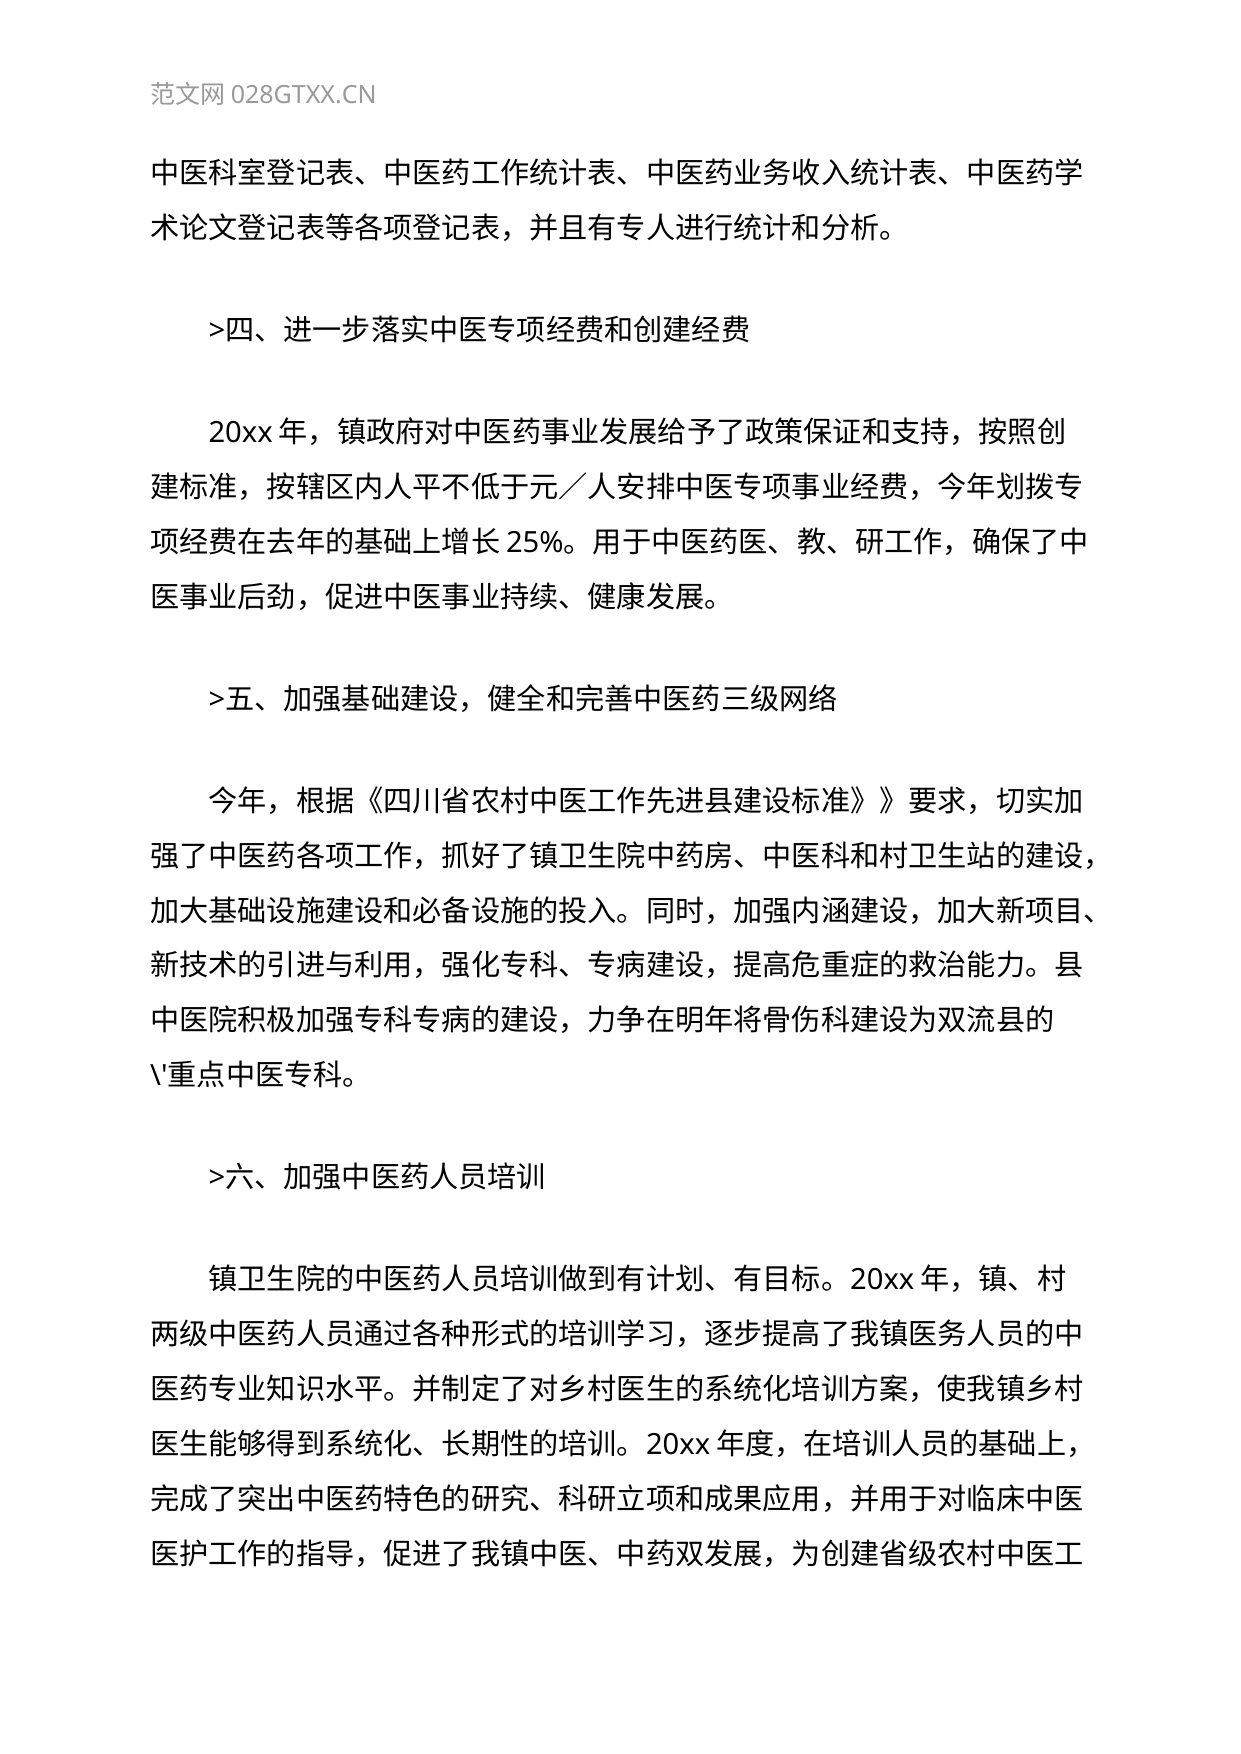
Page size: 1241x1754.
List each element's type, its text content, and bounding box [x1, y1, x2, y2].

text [150, 150, 1090, 247]
text >五、加强基础建设，健全和完善中医药三级网络 [150, 675, 1090, 718]
text 今年，根据《四川省农村中医工作先进县建设标准》》要求，切实加强了中医药各项工作，抓好了镇卫生院中药房、中医科和村卫生站的建设，加大基础设施建设和必备设施的投入。同时，加强内涵建设，加大新项目、新技术的引进与利用，强化专科、专病建设，提高危重症的救治能力。县中医院积极加强专科专病的建设，力争在明年将骨伤科建设为双流县的\'重点中医专科。 [150, 777, 1090, 1094]
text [150, 1256, 1090, 1573]
text 20xx年，镇政府对中医药事业发展给予了政策保证和支持，按照创建标准，按辖区内人平不低于元／人安排中医专项事业经费，今年划拨专项经费在去年的基础上增长25%。用于中医药医、教、研工作，确保了中医事业后劲，促进中医事业持续、健康发展。 [150, 409, 1090, 616]
text >六、加强中医药人员培训 [150, 1154, 1090, 1196]
text >四、进一步落实中医专项经费和创建经费 [150, 307, 1090, 349]
